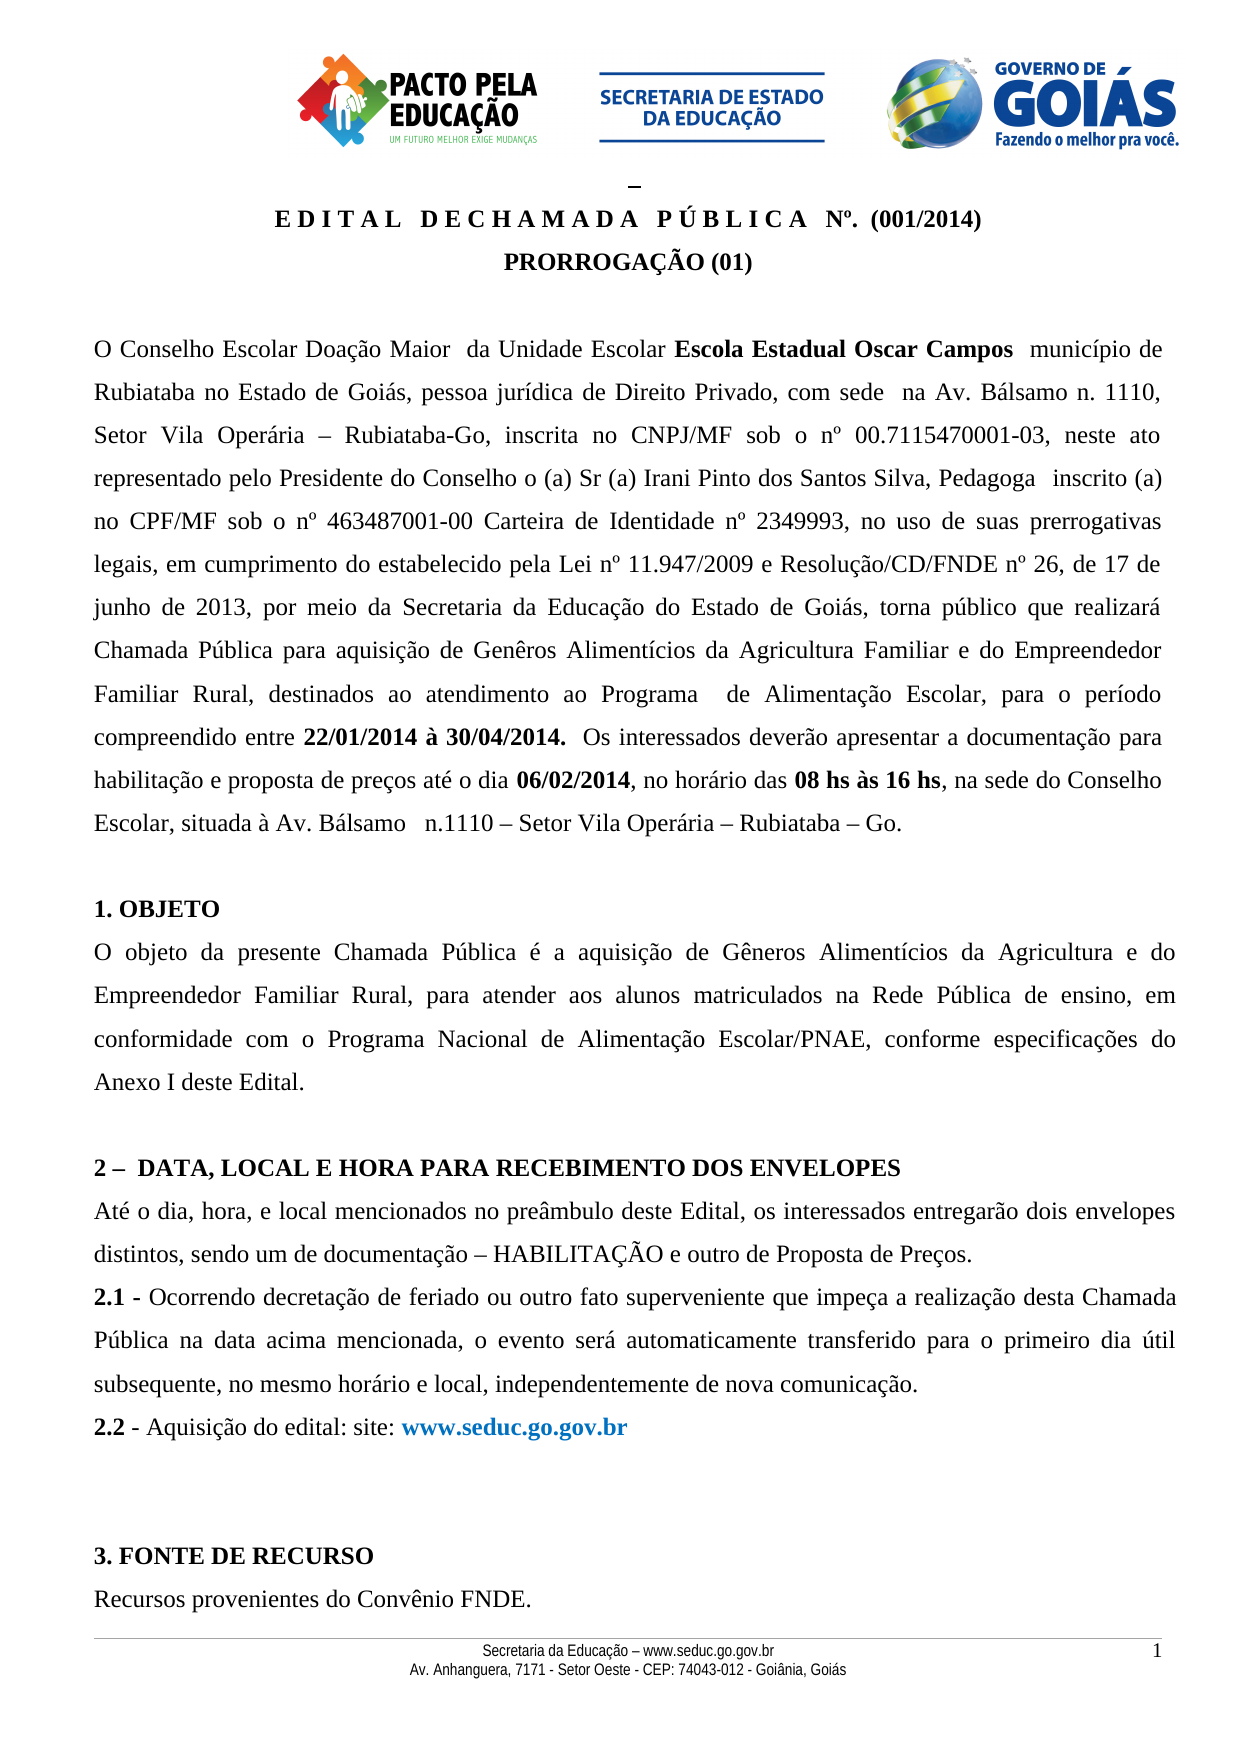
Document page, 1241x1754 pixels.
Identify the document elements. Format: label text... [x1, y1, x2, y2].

text 2 – DATA, LOCAL E HORA PARA RECEBIMENTO DOS ENVELOPES [94, 1153, 1177, 1182]
text E D I T A L D E C H A M A D A P Ú B L I C A Nº. (001/2014) [94, 204, 1162, 233]
text Até o dia, hora, e local mencionados no preâmbulo deste Edital, os interessados entregarão dois envelopes distintos, sendo um de documentação – HABILITAÇÃO e outro de Proposta de Preços. [94, 1196, 1177, 1268]
text O Conselho Escolar Doação Maior da Unidade Escolar Escola Estadual Oscar Campos município de Rubiataba no Estado de Goiás, pessoa jurídica de Direito Privado, com sede na Av. Bálsamo n. 1110, Setor Vila Operária – Rubiataba-Go, inscrita no CNPJ/MF sob o nº 00.7115470001-03, neste ato representado pelo Presidente do Conselho o (a) Sr (a) Irani Pinto dos Santos Silva, Pedagoga inscrito (a) no CPF/MF sob o nº 463487001-00 Carteira de Identidade nº 2349993, no uso de suas prerrogativas legais, em cumprimento do estabelecido pela Lei nº 11.947/2009 e Resolução/CD/FNDE nº 26, de 17 de junho de 2013, por meio da Secretaria da Educação do Estado de Goiás, torna público que realizará Chamada Pública para aquisição de Genêros Alimentícios da Agricultura Familiar e do Empreendedor Familiar Rural, destinados ao atendimento ao Programa de Alimentação Escolar, para o período compreendido entre 22/01/2014 à 30/04/2014. Os interessados deverão apresentar a documentação para habilitação e proposta de preços até o dia 06/02/2014, no horário das 08 hs às 16 hs, na sede do Conselho Escolar, situada à Av. Bálsamo n.1110 – Setor Vila Operária – Rubiataba – Go. [94, 334, 1162, 837]
text 1. OBJETO [94, 894, 1177, 923]
text O objeto da presente Chamada Pública é a aquisição de Gêneros Alimentícios da Agricultura e do Empreendedor Familiar Rural, para atender aos alunos matriculados na Rede Pública de ensino, em conformidade com o Programa Nacional de Alimentação Escolar/PNAE, conforme especificações do Anexo I deste Edital. [94, 937, 1177, 1096]
picture [288, 49, 1186, 158]
text PRORROGAÇÃO (01) [94, 247, 1162, 276]
text 3. FONTE DE RECURSO [94, 1541, 1177, 1570]
text 2.2 - Aquisição do edital: site: www.seduc.go.gov.br [94, 1412, 1177, 1441]
text Recursos provenientes do Convênio FNDE. [94, 1584, 1177, 1613]
text 2.1 - Ocorrendo decretação de feriado ou outro fato superveniente que impeça a realização desta Chamada Pública na data acima mencionada, o evento será automaticamente transferido para o primeiro dia útil subsequente, no mesmo horário e local, independentemente de nova comunicação. [94, 1282, 1177, 1397]
